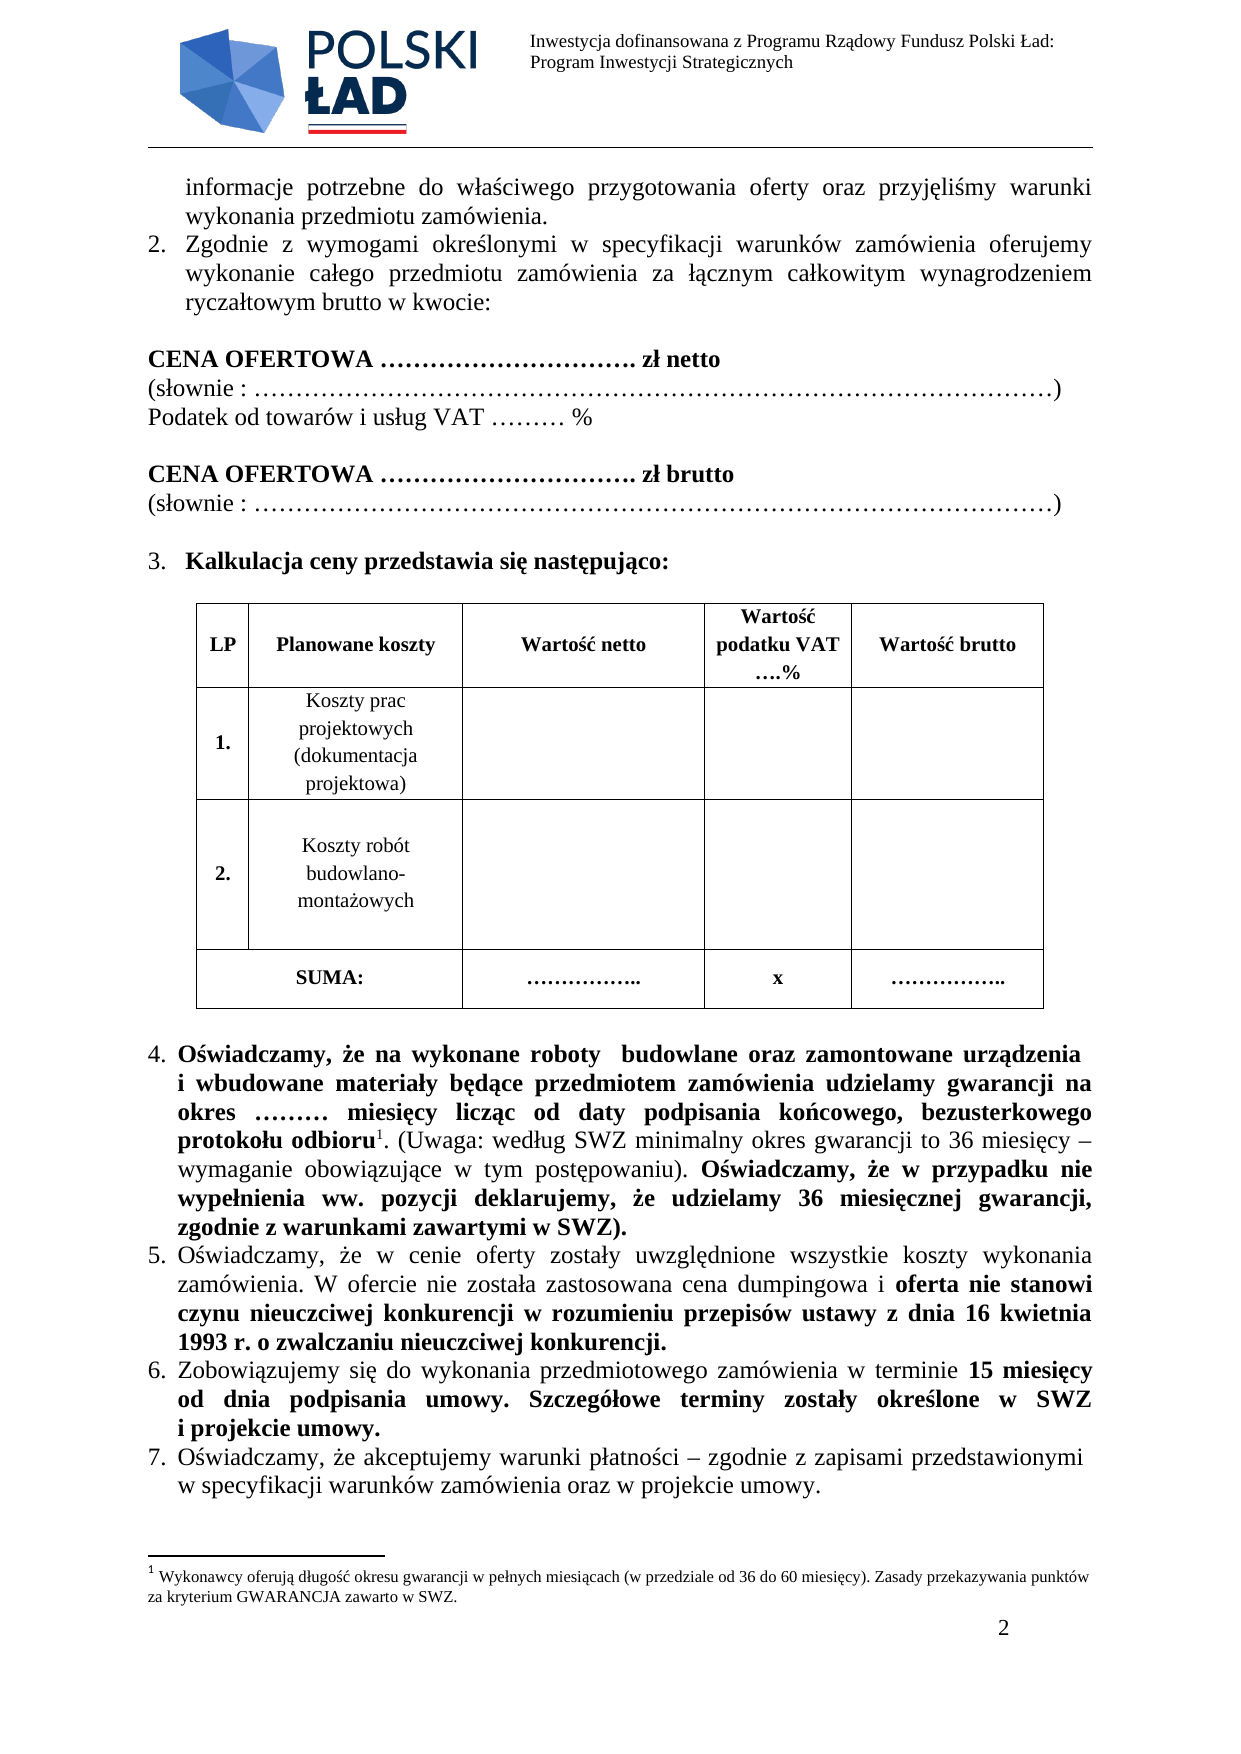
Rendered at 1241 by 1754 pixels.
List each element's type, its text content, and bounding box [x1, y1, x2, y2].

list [148, 172, 1093, 229]
table_header Wartość netto [463, 604, 704, 687]
text (słownie : ……………………………………………………………………………………) [148, 373, 1093, 402]
table_cell [463, 800, 704, 949]
list Oświadczamy, że akceptujemy warunki płatności – zgodnie z zapisami przedstawionymi w specyfikacji warunków zamówienia oraz w projekcie umowy. [148, 1442, 1093, 1499]
table_cell 2. [197, 800, 248, 949]
table_header Wartość podatku VAT ….% [705, 604, 851, 687]
list Oświadczamy, że na wykonane roboty budowlane oraz zamontowane urządzenia i wbudowane materiały będące przedmiotem zamówienia udzielamy gwarancji na okres ……… miesięcy licząc od daty podpisania końcowego, bezusterkowego protokołu odbioru. (Uwaga: według SWZ minimalny okres gwarancji to 36 miesięcy – wymaganie obowiązujące w tym postępowaniu). Oświadczamy, że w przypadku nie wypełnienia ww. pozycji deklarujemy, że udzielamy 36 miesięcznej gwarancji, zgodnie z warunkami zawartymi w SWZ). [148, 1039, 1093, 1241]
text (słownie : ……………………………………………………………………………………) [148, 488, 1093, 517]
table_cell [852, 688, 1043, 799]
list Kalkulacja ceny przedstawia się następująco: [148, 546, 1093, 574]
list Oświadczamy, że w cenie oferty zostały uwzględnione wszystkie koszty wykonania zamówienia. W ofercie nie została zastosowana cena dumpingowa i oferta nie stanowi czynu nieuczciwej konkurencji w rozumieniu przepisów ustawy z dnia 16 kwietnia 1993 r. o zwalczaniu nieuczciwej konkurencji. [148, 1241, 1093, 1356]
table_cell 1. [197, 688, 248, 799]
text CENA OFERTOWA …………………………. zł netto [148, 344, 1093, 373]
table_cell [705, 688, 851, 799]
list Zobowiązujemy się do wykonania przedmiotowego zamówienia w terminie 15 miesięcy od dnia podpisania umowy. Szczegółowe terminy zostały określone w SWZ i projekcie umowy. [148, 1356, 1093, 1442]
table_cell [705, 800, 851, 949]
table_header Wartość brutto [852, 604, 1043, 687]
text Podatek od towarów i usług VAT ……… % [148, 402, 1093, 431]
list Zgodnie z wymogami określonymi w specyfikacji warunków zamówienia oferujemy wykonanie całego przedmiotu zamówienia za łącznym całkowitym wynagrodzeniem ryczałtowym brutto w kwocie: [148, 229, 1093, 316]
table_cell x [705, 950, 851, 1008]
text CENA OFERTOWA …………………………. zł brutto [148, 459, 1093, 488]
picture [180, 29, 476, 134]
table_cell [852, 800, 1043, 949]
table_header Planowane koszty [249, 604, 462, 687]
table_cell [463, 688, 704, 799]
table_cell Koszty prac projektowych (dokumentacja projektowa) [249, 688, 462, 799]
table_cell …………….. [463, 950, 704, 1008]
table_cell SUMA: [197, 950, 462, 1008]
table_cell Koszty robót budowlano-montażowych [249, 800, 462, 949]
table_header LP [197, 604, 248, 687]
table_cell …………….. [852, 950, 1043, 1008]
